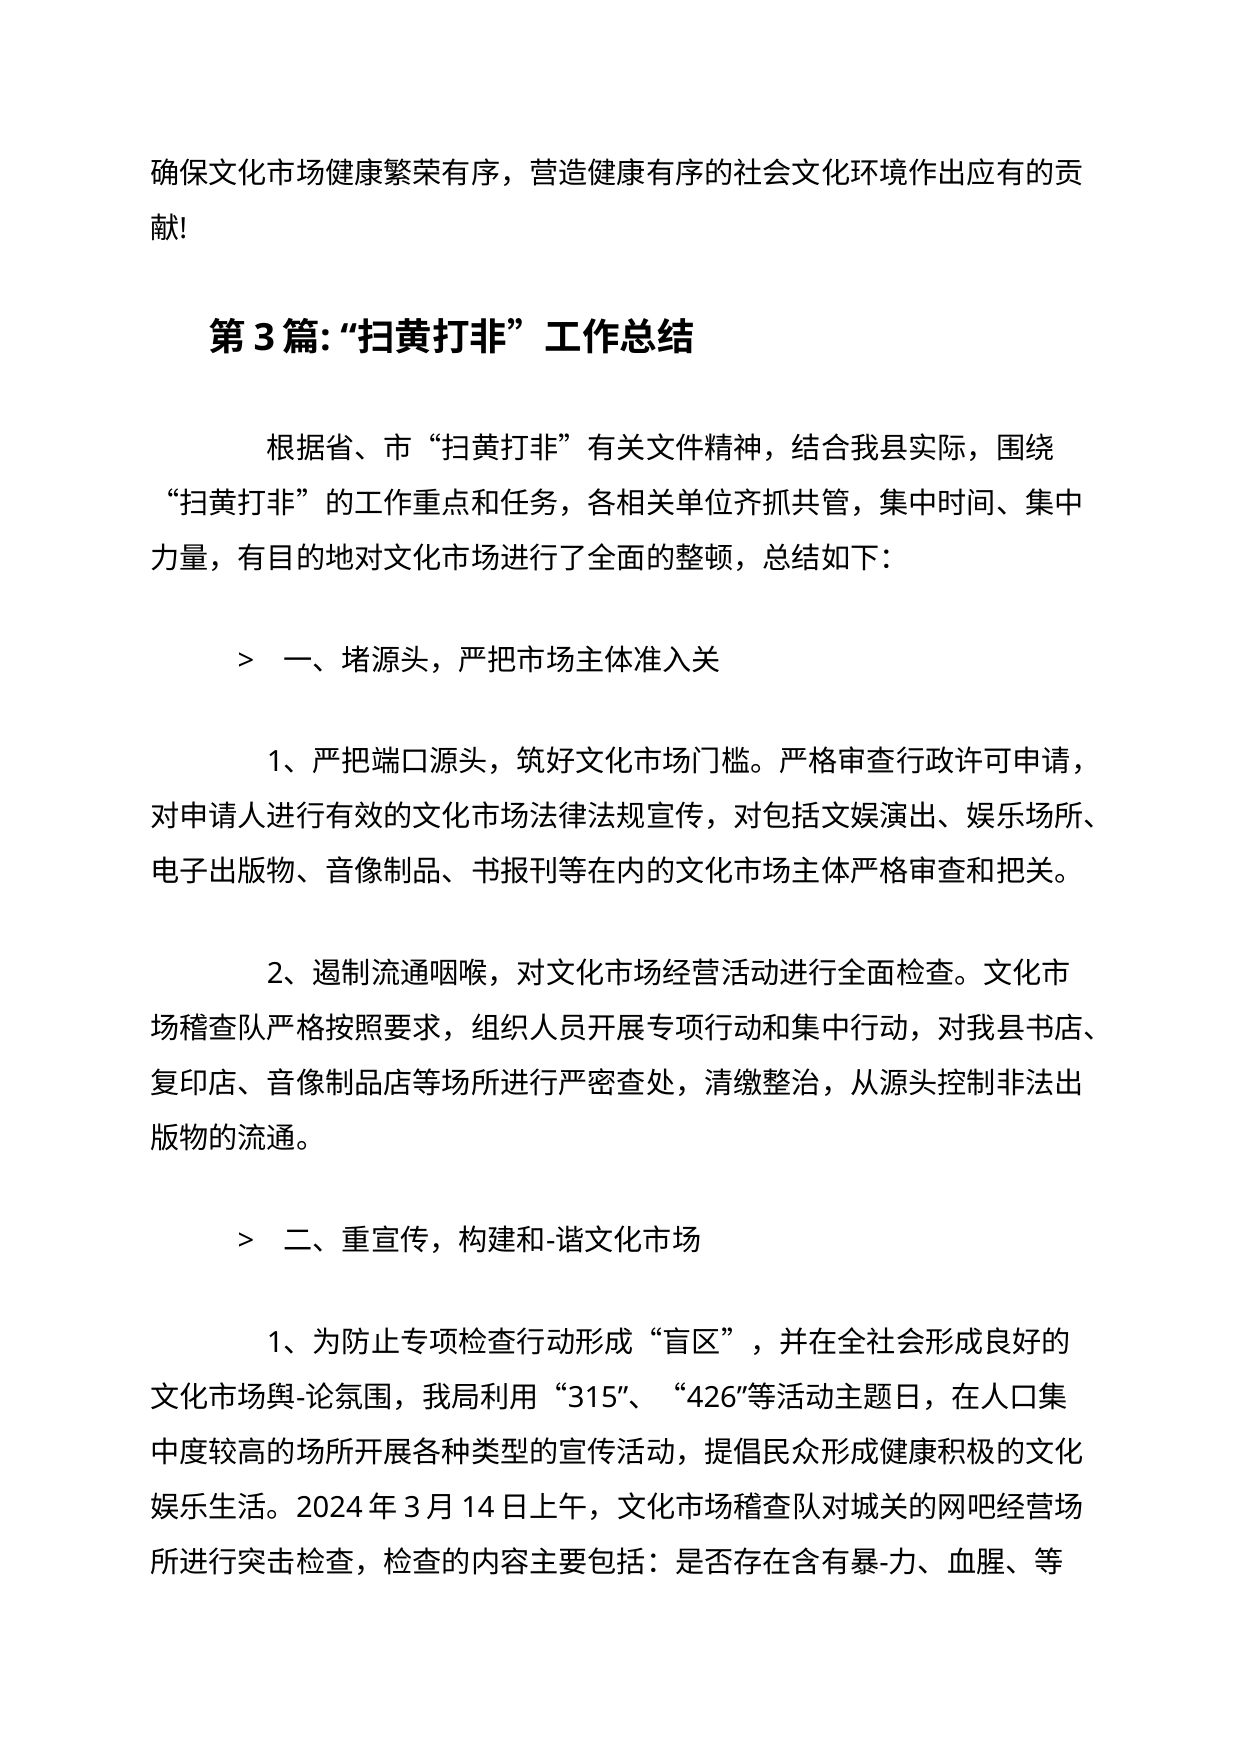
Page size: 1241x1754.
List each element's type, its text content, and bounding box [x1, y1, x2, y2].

text 2、遏制流通咽喉，对文化市场经营活动进行全面检查。文化市场稽查队严格按照要求，组织人员开展专项行动和集中行动，对我县书店、复印店、音像制品店等场所进行严密查处，清缴整治，从源头控制非法出版物的流通。 [150, 950, 1090, 1157]
text 第3篇: “扫黄打非”工作总结 [150, 307, 1090, 361]
text 根据省、市“扫黄打非”有关文件精神，结合我县实际，围绕“扫黄打非”的工作重点和任务，各相关单位齐抓共管，集中时间、集中力量，有目的地对文化市场进行了全面的整顿，总结如下： [150, 424, 1090, 577]
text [150, 1318, 1090, 1581]
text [150, 150, 1090, 247]
text 1、严把端口源头，筑好文化市场门槛。严格审查行政许可申请，对申请人进行有效的文化市场法律法规宣传，对包括文娱演出、娱乐场所、电子出版物、音像制品、书报刊等在内的文化市场主体严格审查和把关。 [150, 738, 1090, 890]
text > 二、重宣传，构建和-谐文化市场 [150, 1216, 1090, 1259]
text > 一、堵源头，严把市场主体准入关 [150, 636, 1090, 678]
